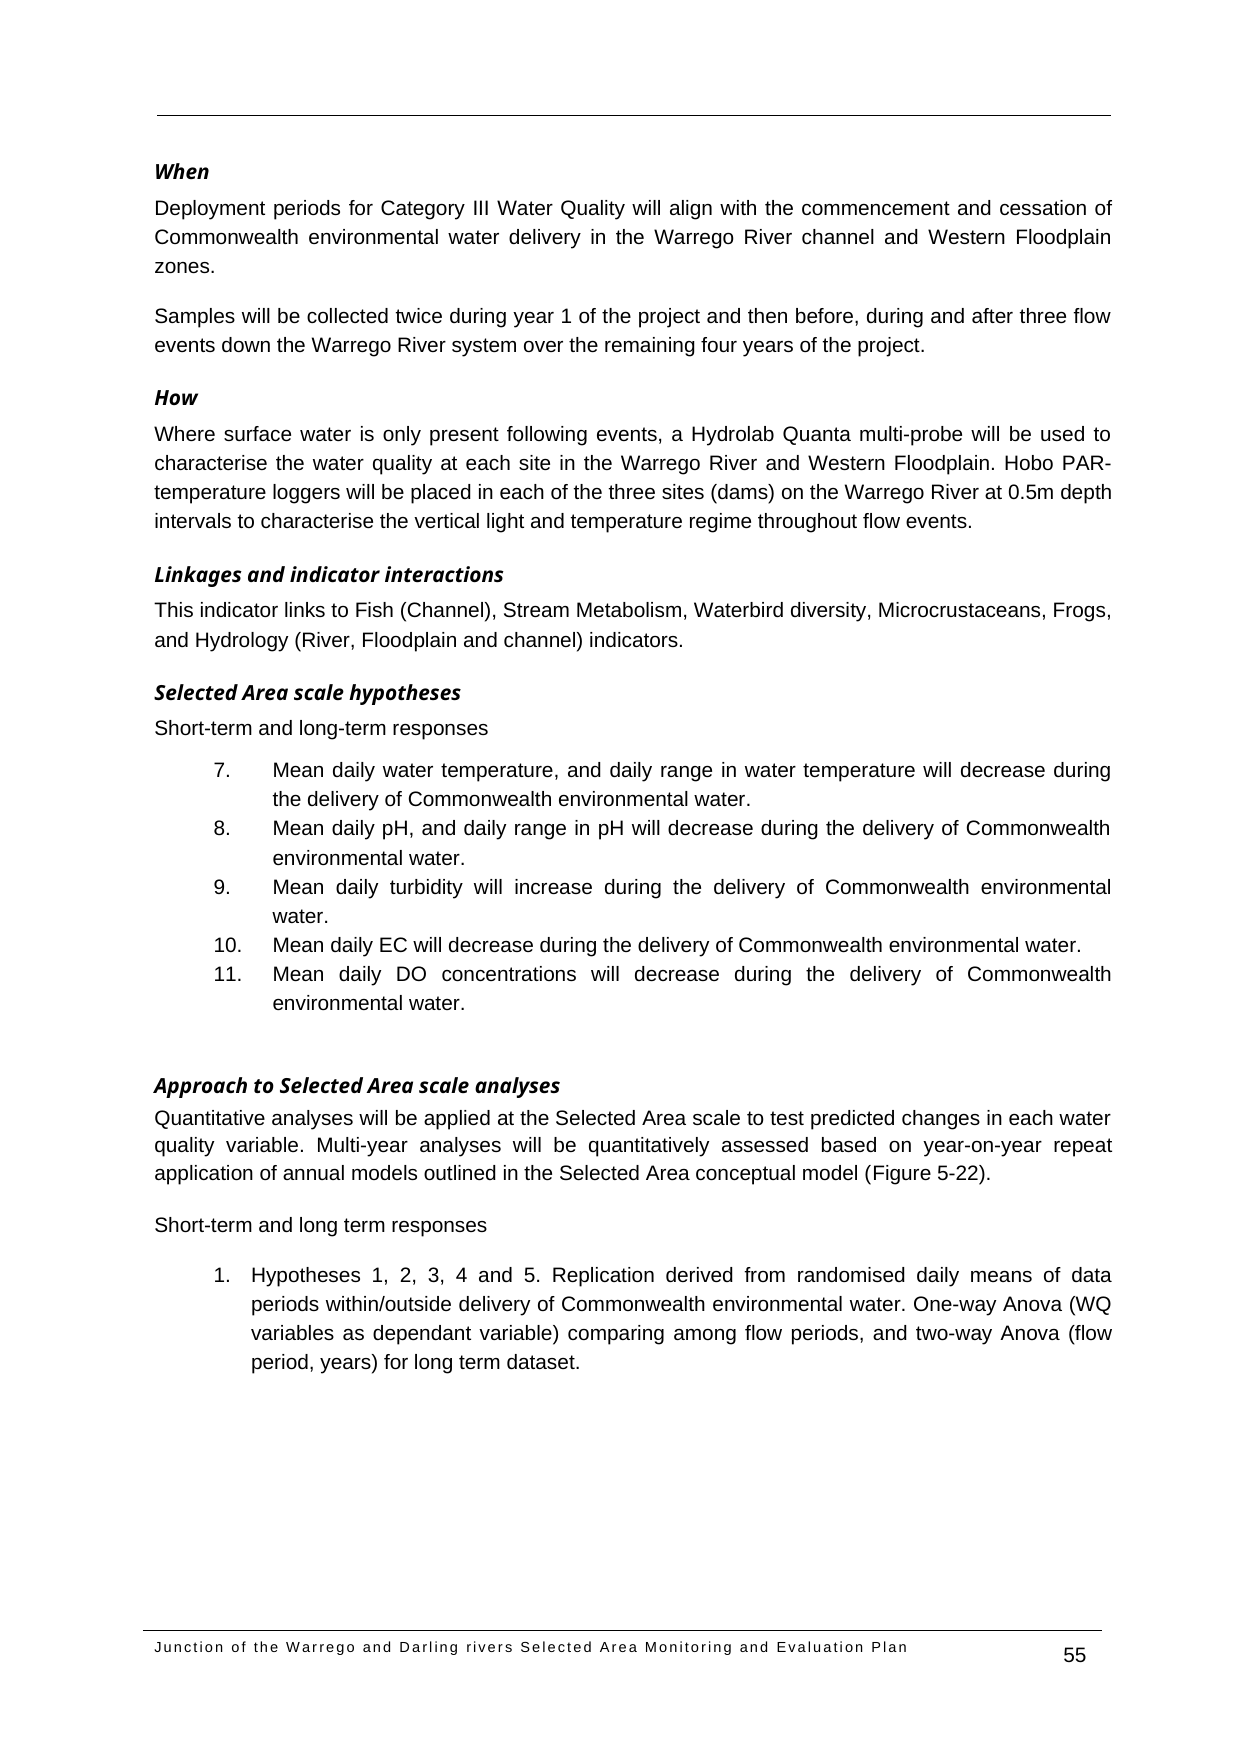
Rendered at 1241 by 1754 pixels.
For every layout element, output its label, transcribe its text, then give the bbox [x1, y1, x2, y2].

list Mean daily DO concentrations will decrease during the delivery of Commonwealth environmental water. [213, 958, 1113, 1017]
subtitle Linkages and indicator interactions [154, 560, 1113, 588]
text This indicator links to Fish (Channel), Stream Metabolism, Waterbird diversity, Microcrustaceans, Frogs, and Hydrology (River, Floodplain and channel) indicators. [154, 594, 1113, 653]
list Hypotheses 1, 2, 3, 4 and 5. Replication derived from randomised daily means of data periods within/outside delivery of Commonwealth environmental water. One-way Anova (WQ variables as dependant variable) comparing among flow periods, and two-way Anova (flow period, years) for long term dataset. [213, 1259, 1113, 1376]
text Short-term and long-term responses [154, 712, 1113, 742]
list Mean daily water temperature, and daily range in water temperature will decrease during the delivery of Commonwealth environmental water. [213, 754, 1113, 812]
text Samples will be collected twice during year 1 of the project and then before, during and after three flow events down the Warrego River system over the remaining four years of the project. [154, 300, 1113, 358]
subtitle When [154, 157, 1113, 186]
subtitle How [154, 383, 1113, 412]
list Mean daily pH, and daily range in pH will decrease during the delivery of Commonwealth environmental water. [213, 812, 1113, 871]
subtitle Selected Area scale hypotheses [154, 678, 1113, 706]
subtitle Approach to Selected Area scale analyses [154, 1071, 1113, 1099]
text Deployment periods for Category III Water Quality will align with the commencement and cessation of Commonwealth environmental water delivery in the Warrego River channel and Western Floodplain zones. [154, 192, 1113, 279]
text Where surface water is only present following events, a Hydrolab Quanta multi-probe will be used to characterise the water quality at each site in the Warrego River and Western Floodplain. Hobo PAR-temperature loggers will be placed in each of the three sites (dams) on the Warrego River at 0.5m depth intervals to characterise the vertical light and temperature regime throughout flow events. [154, 418, 1113, 535]
text Short-term and long term responses [154, 1209, 1113, 1238]
list Mean daily EC will decrease during the delivery of Commonwealth environmental water. [213, 929, 1113, 958]
list Mean daily turbidity will increase during the delivery of Commonwealth environmental water. [213, 871, 1113, 929]
